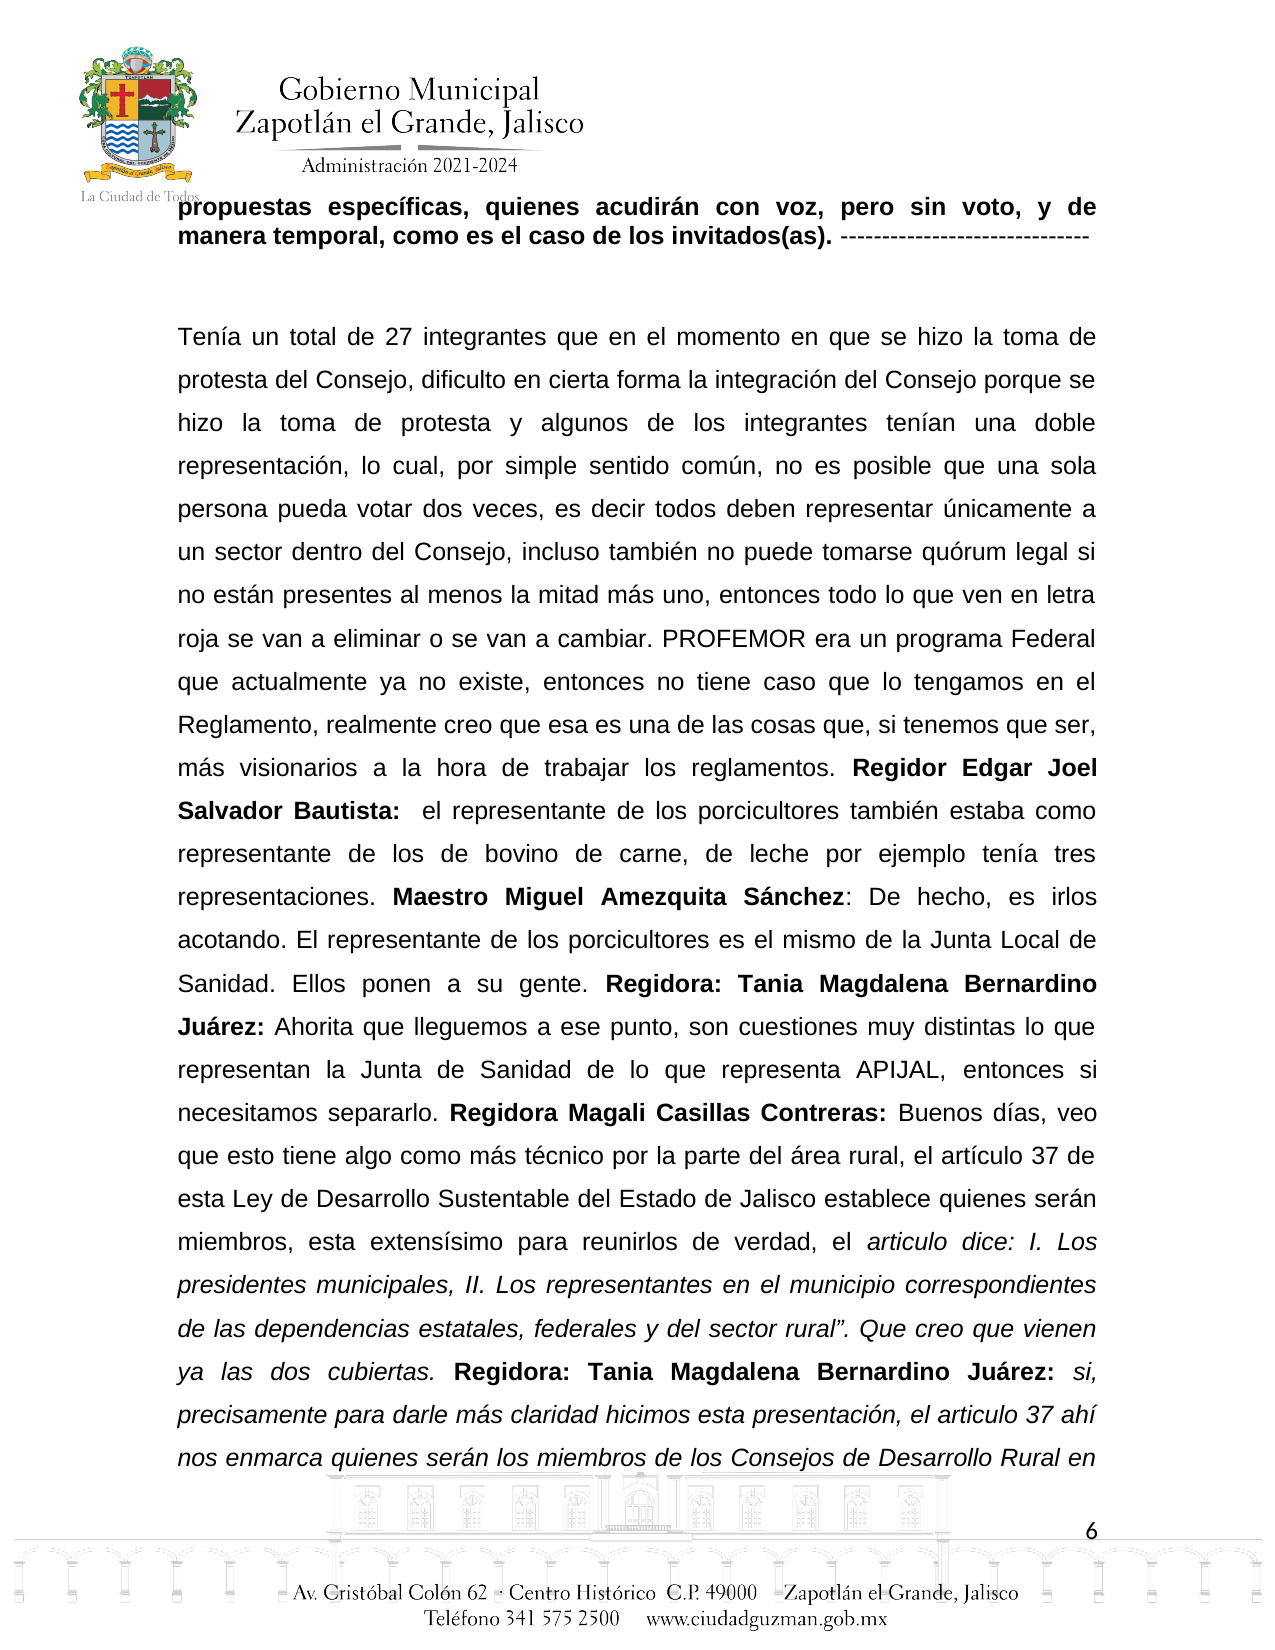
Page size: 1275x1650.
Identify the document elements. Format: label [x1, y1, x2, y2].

picture [0, 0, 1275, 257]
picture [0, 1353, 1275, 1650]
text [177, 192, 1098, 249]
text [177, 322, 1098, 1472]
